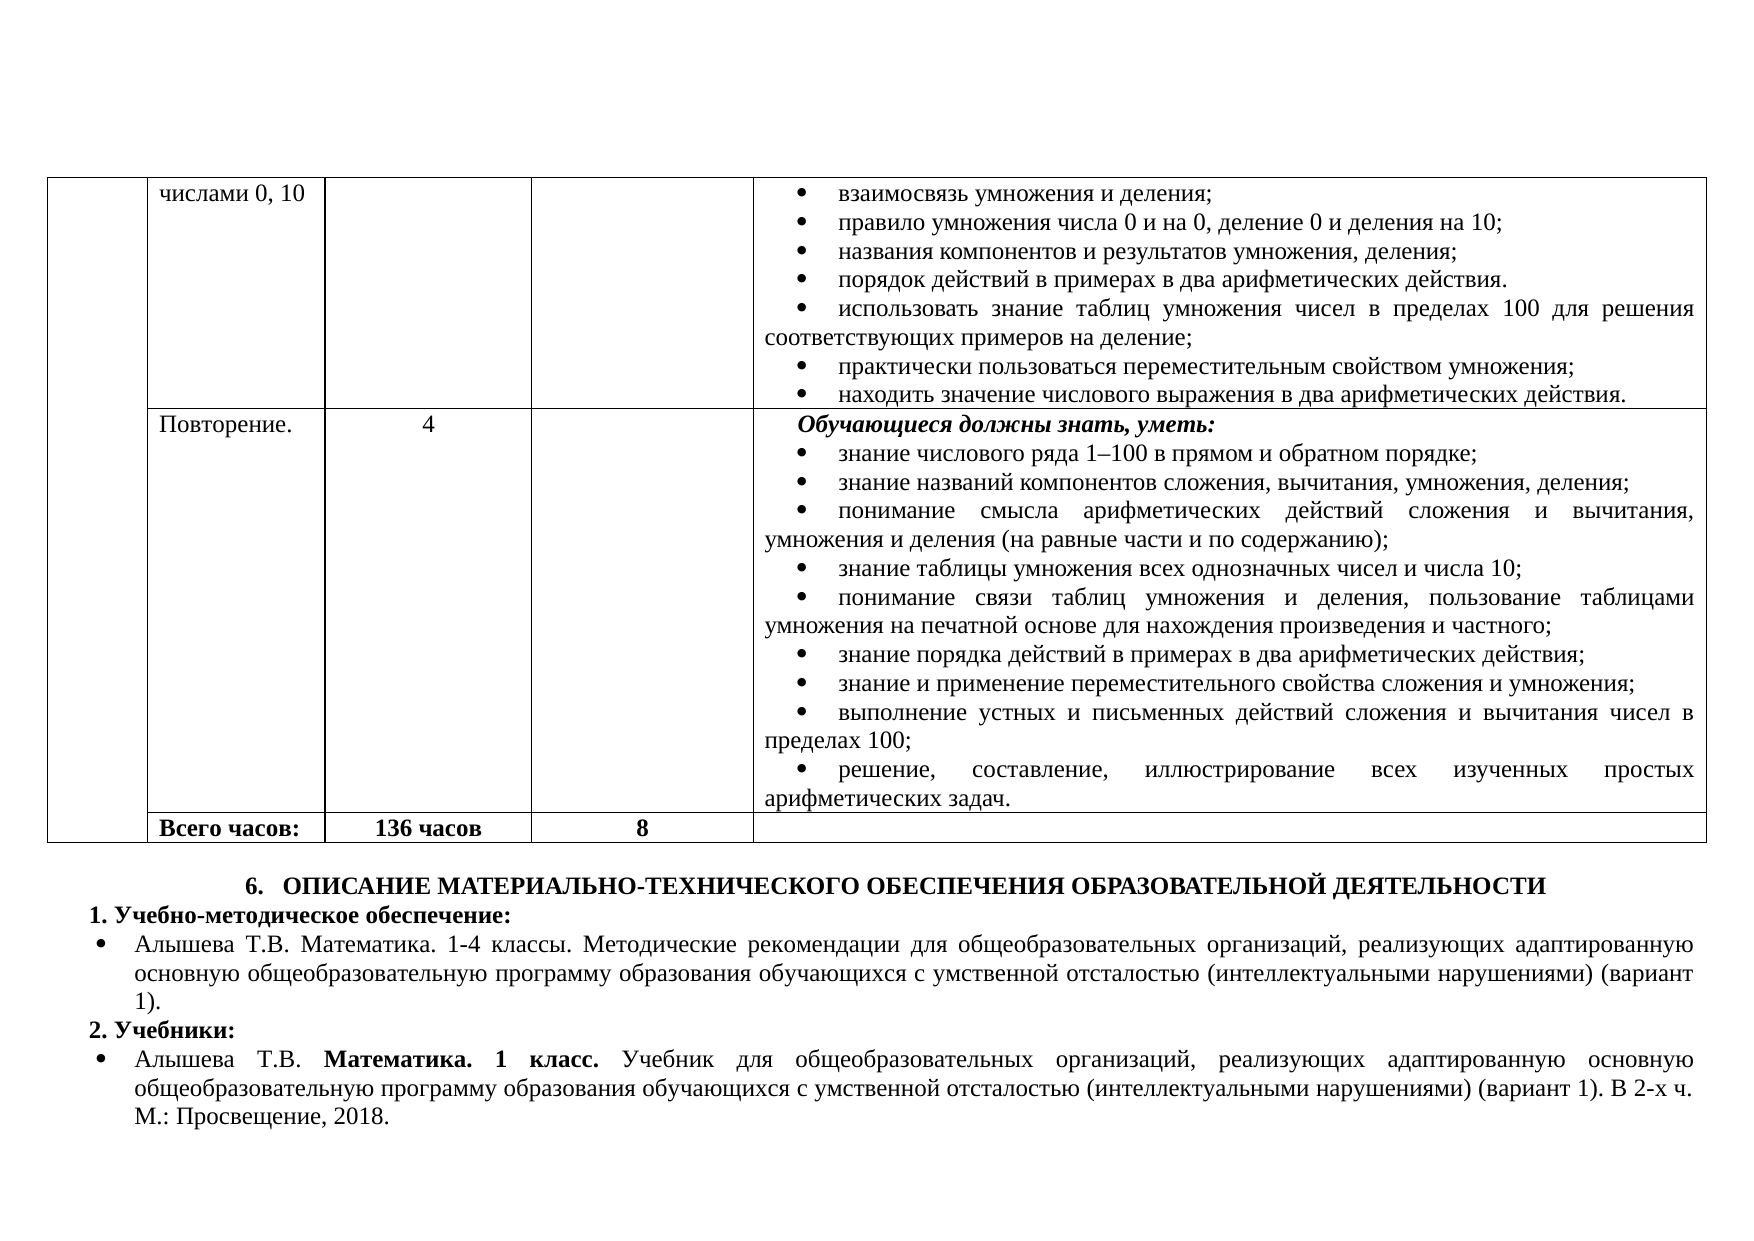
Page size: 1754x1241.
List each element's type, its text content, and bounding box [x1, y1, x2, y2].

list Алышева Т.В. Математика. 1 класс. Учебник для общеобразовательных организаций, реализующих адаптированную основную общеобразовательную программу образования обучающихся с умственной отсталостью (интеллектуальными нарушениями) (вариант 1). В 2-х ч. М.: Просвещение, 2018. [97, 1044, 1695, 1130]
list ОПИСАНИЕ МАТЕРИАЛЬНО-ТЕХНИЧЕСКОГО ОБЕСПЕЧЕНИЯ ОБРАЗОВАТЕЛЬНОЙ ДЕЯТЕЛЬНОСТИ [97, 871, 1695, 900]
table_cell [1695, 813, 1706, 842]
table_cell 136 часов [326, 813, 531, 842]
text 1. Учебно-методическое обеспечение: [59, 900, 1695, 929]
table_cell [754, 178, 1706, 408]
table_cell Всего часов: [148, 813, 324, 842]
table_cell 7 [326, 178, 531, 408]
table_cell 4 [326, 409, 531, 812]
table_cell [532, 409, 753, 812]
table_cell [148, 178, 324, 408]
table_cell [532, 178, 753, 408]
text 2. Учебники: [59, 1015, 1695, 1044]
list Алышева Т.В. Математика. 1-4 классы. Методические рекомендации для общеобразовательных организаций, реализующих адаптированную основную общеобразовательную программу образования обучающихся с умственной отсталостью (интеллектуальными нарушениями) (вариант 1). [97, 929, 1695, 1015]
table_cell [754, 813, 764, 842]
table_cell 8 [532, 813, 753, 842]
table_cell Повторение. [148, 409, 324, 812]
table_cell Обучающиеся должны знать, уметь: знание числового ряда 1–100 в прямом и обратном порядке; знание названий компонентов сложения, вычитания, умножения, деления; понимание смысла арифметических действий сложения и вычитания, умножения и деления (на равные части и по содержанию); знание таблицы умножения всех однозначных чисел и числа 10; понимание связи таблиц умножения и деления, пользование таблицами умножения на печатной основе для нахождения произведения и частного; знание порядка действий в примерах в два арифметических действия; знание и применение переместительного свойства сложения и умножения; выполнение устных и письменных действий сложения и вычитания чисел в пределах 100; решение, составление, иллюстрирование всех изученных простых арифметических задач. [754, 409, 1706, 812]
